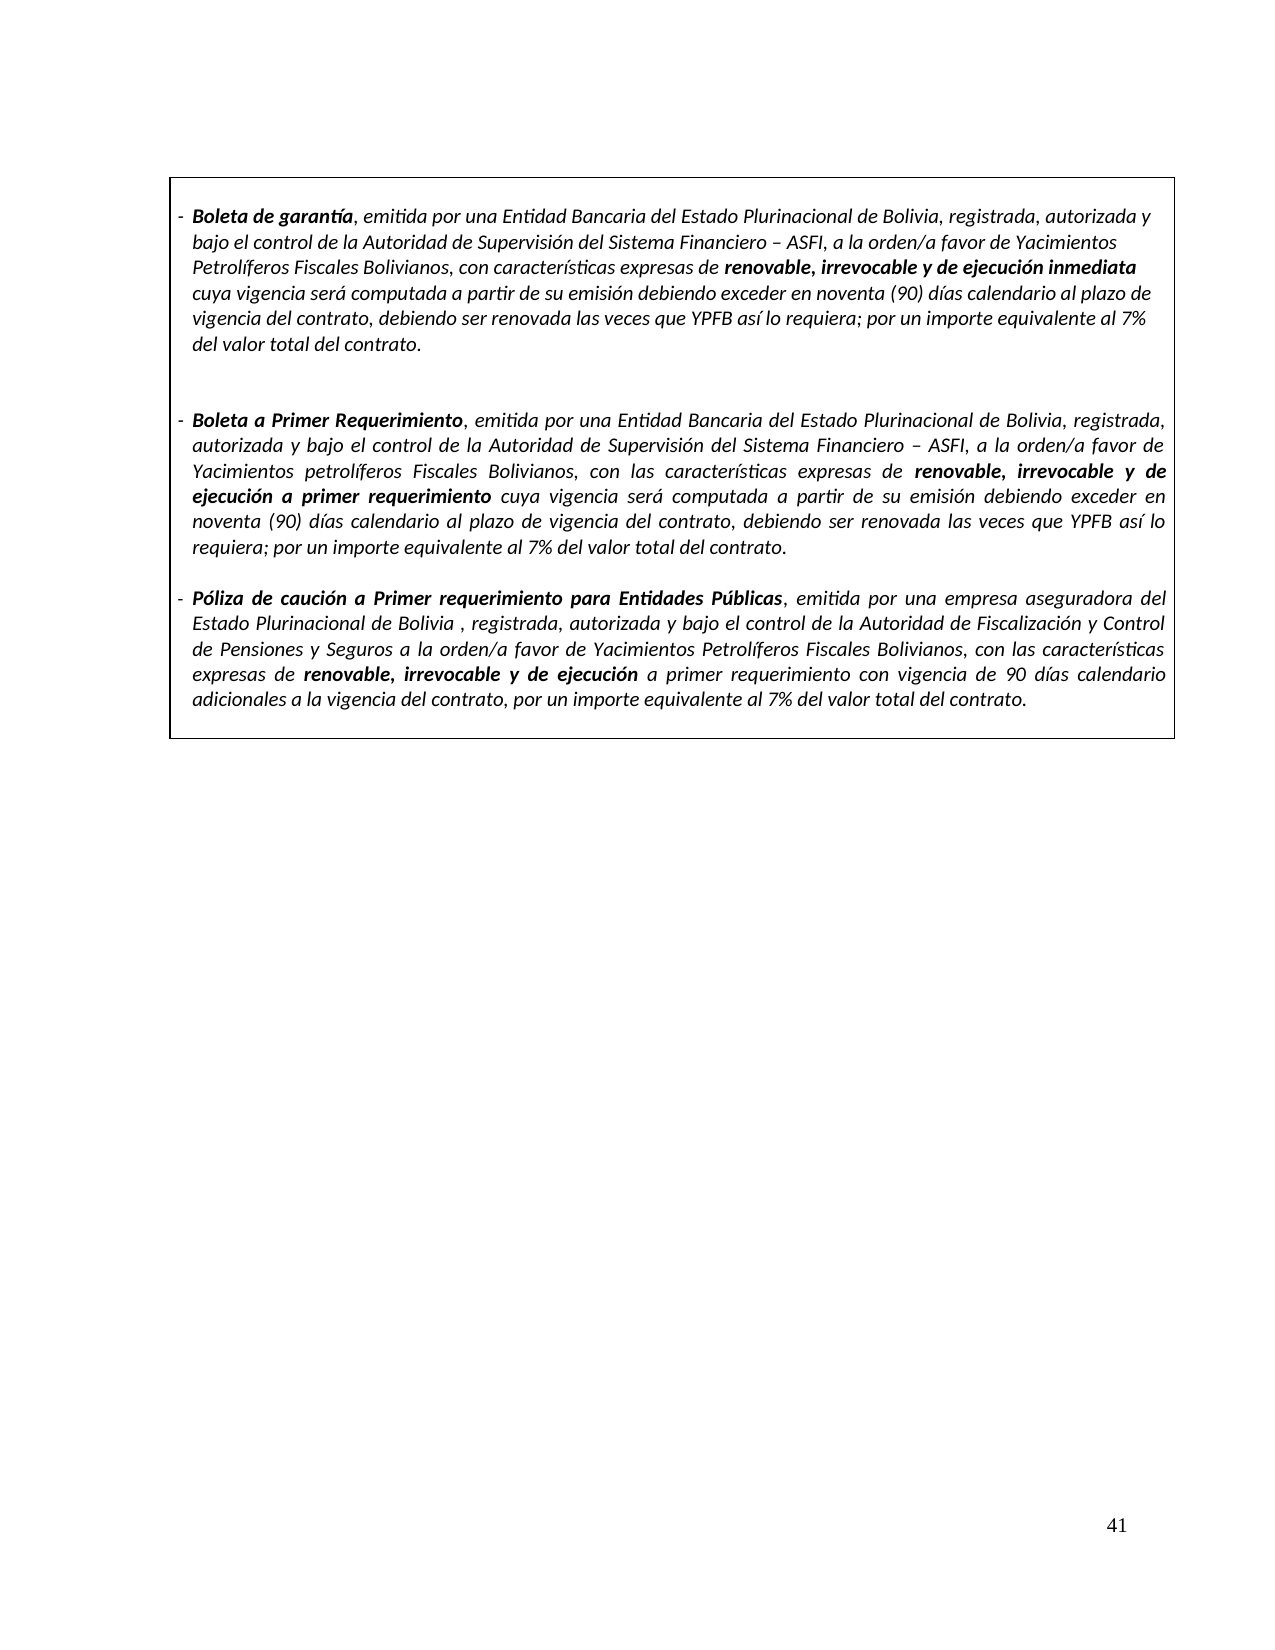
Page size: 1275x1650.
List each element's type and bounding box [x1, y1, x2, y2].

table_cell [171, 178, 1174, 737]
